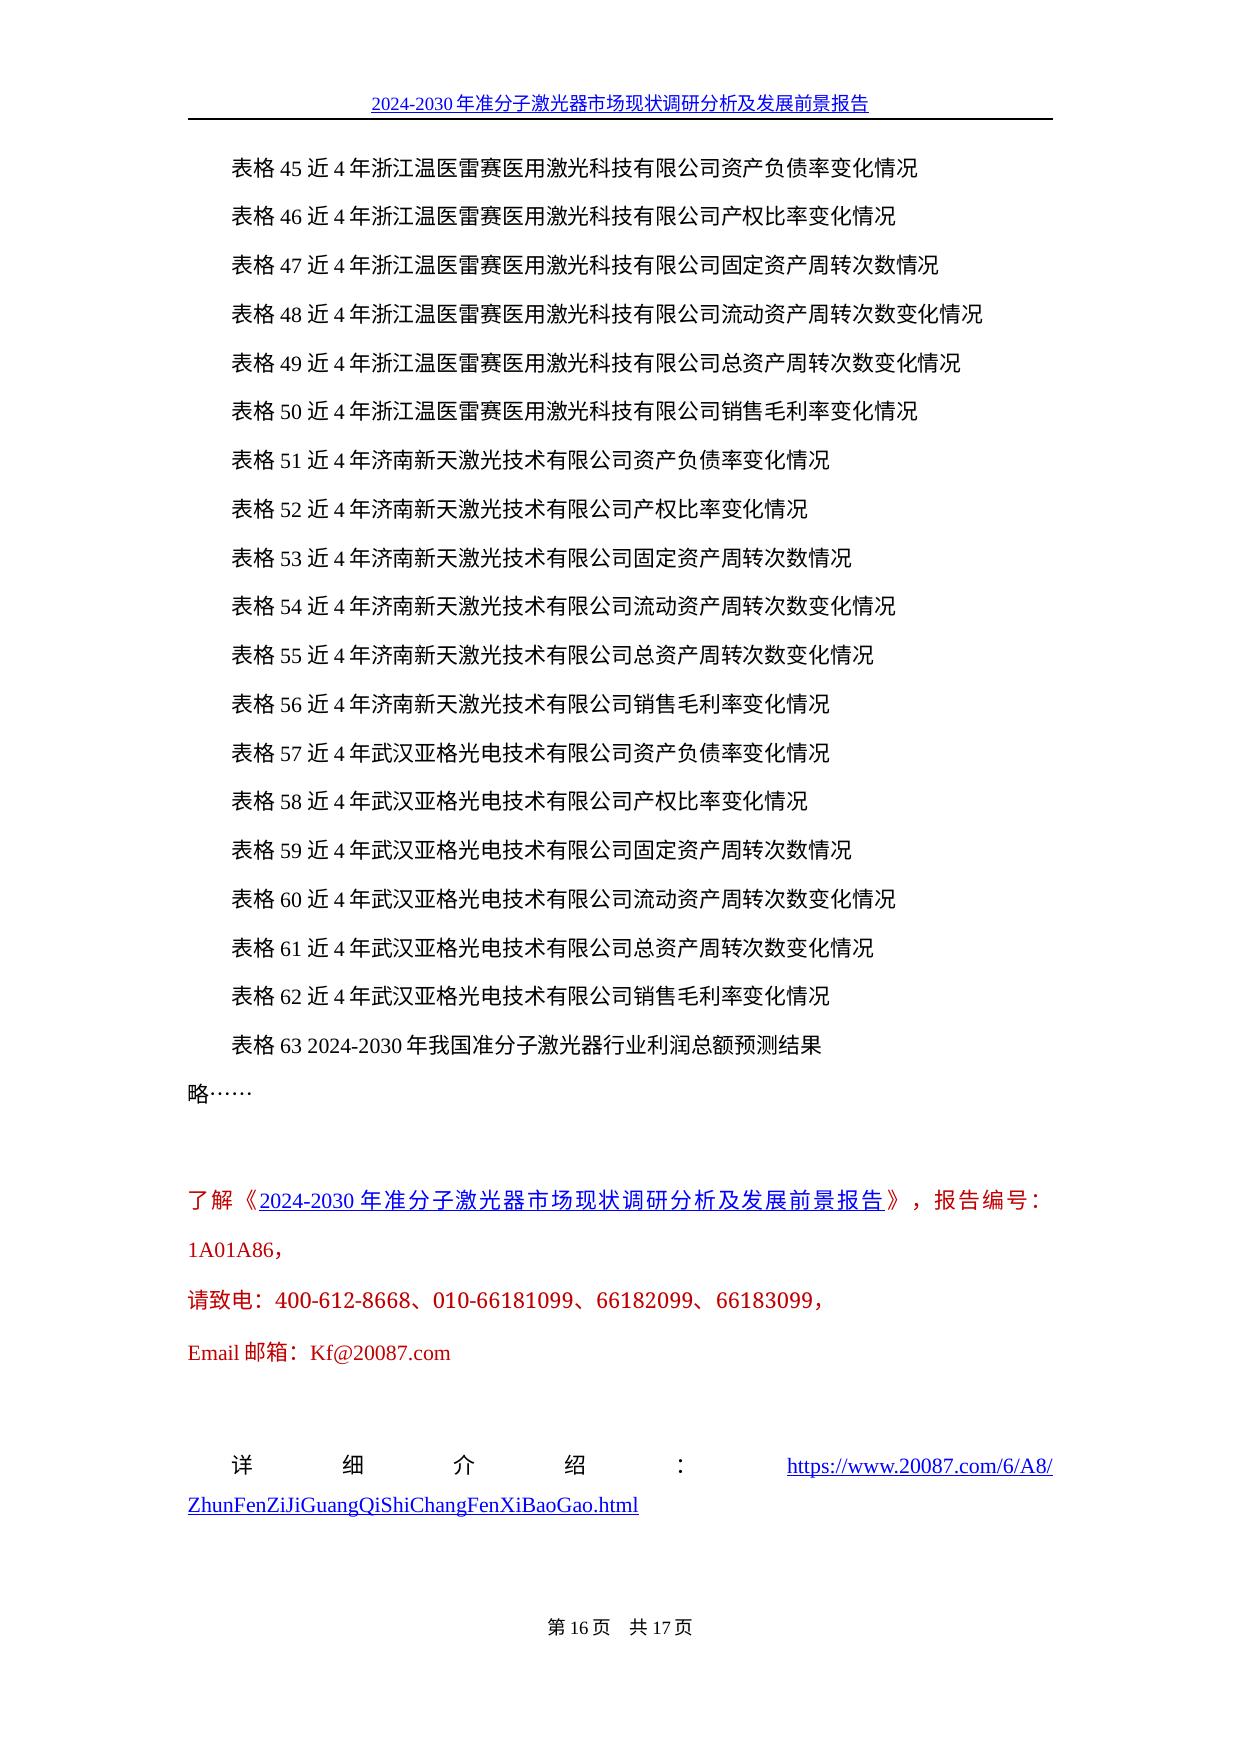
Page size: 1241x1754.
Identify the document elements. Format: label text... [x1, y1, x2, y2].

text 了解《2024-2030年准分子激光器市场现状调研分析及发展前景报告》，报告编号：1A01A86， [187, 1183, 1053, 1264]
text Email邮箱：Kf@20087.com [187, 1335, 1053, 1367]
text 详细介绍：https://www.20087.com/6/A8/ZhunFenZiJiGuangQiShiChangFenXiBaoGao.html [187, 1448, 1053, 1521]
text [187, 150, 1053, 1109]
text 请致电：400-612-8668、010-66181099、66182099、66183099， [187, 1283, 1053, 1316]
